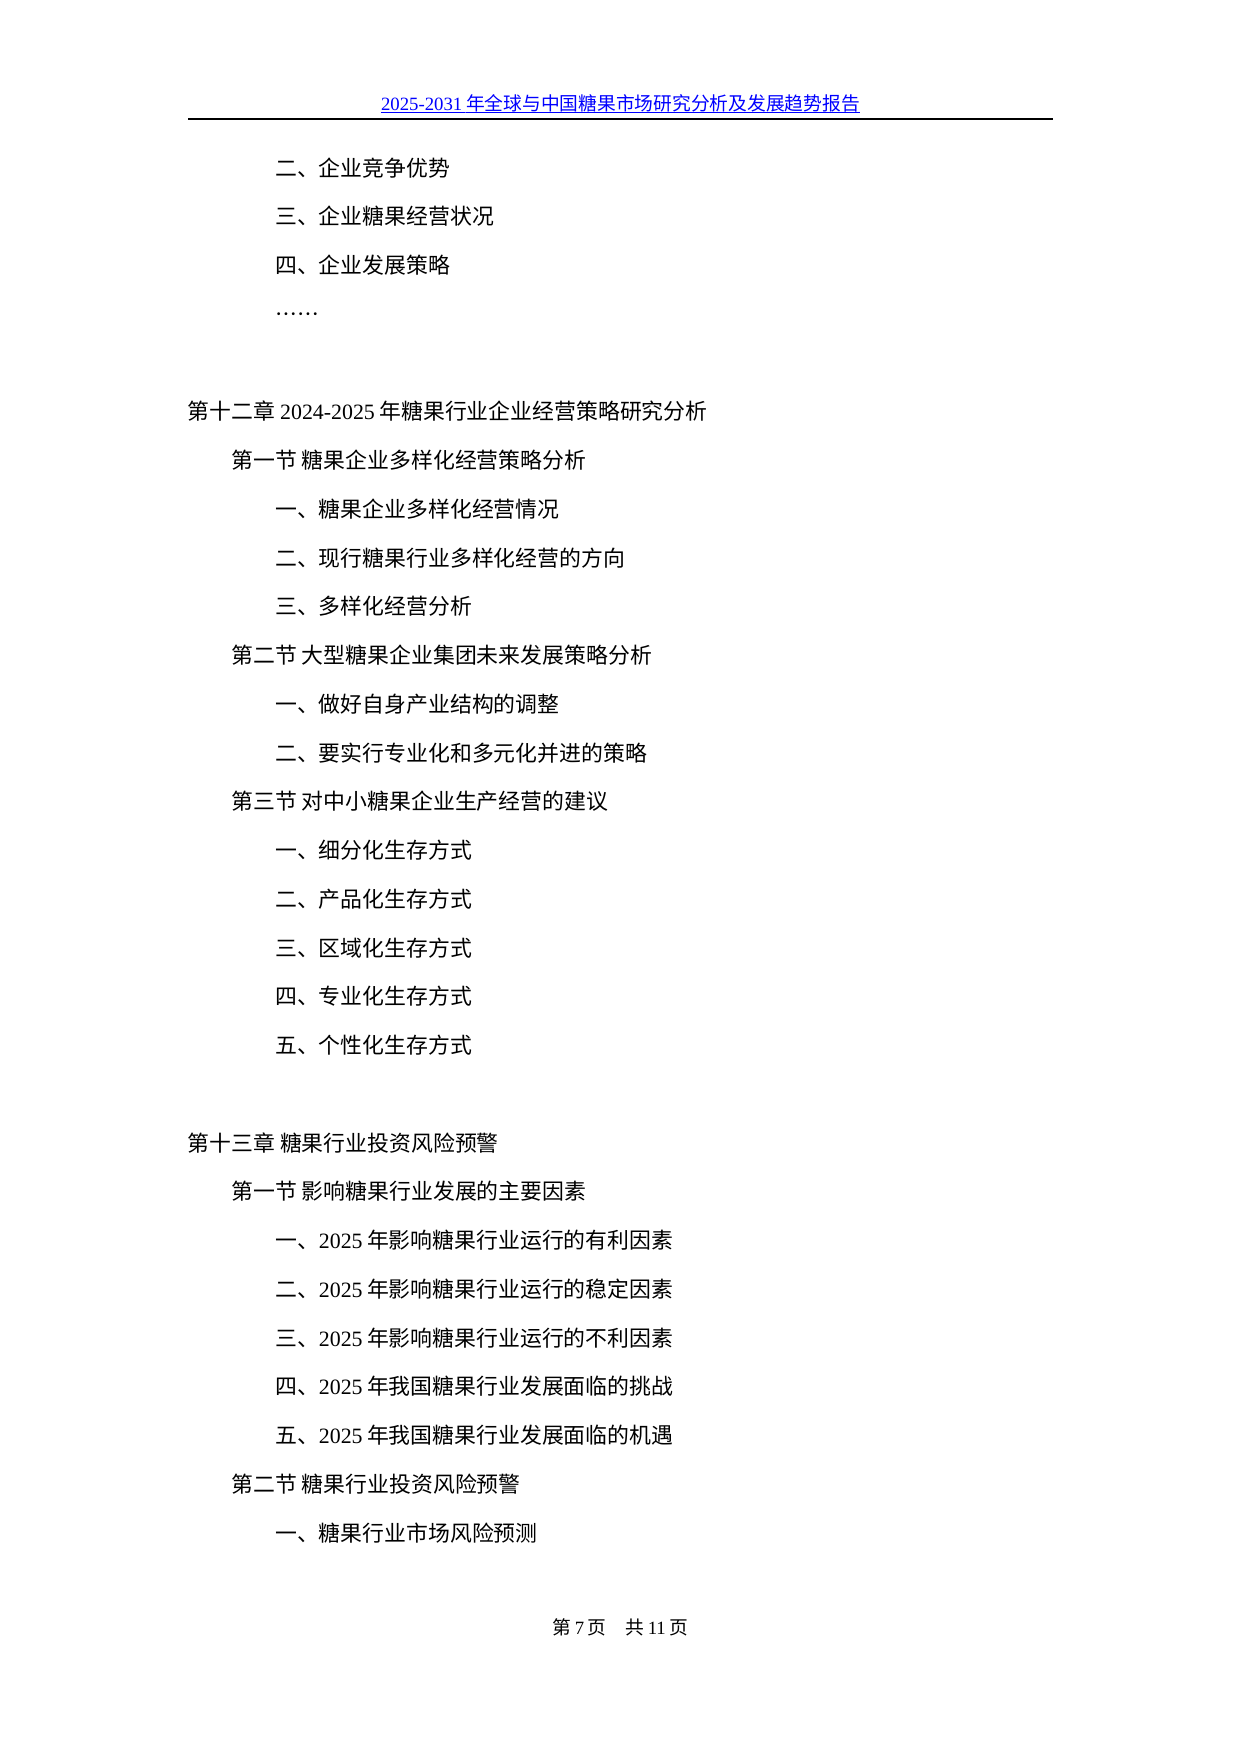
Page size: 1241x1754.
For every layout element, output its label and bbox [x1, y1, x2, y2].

text [187, 150, 1053, 1548]
